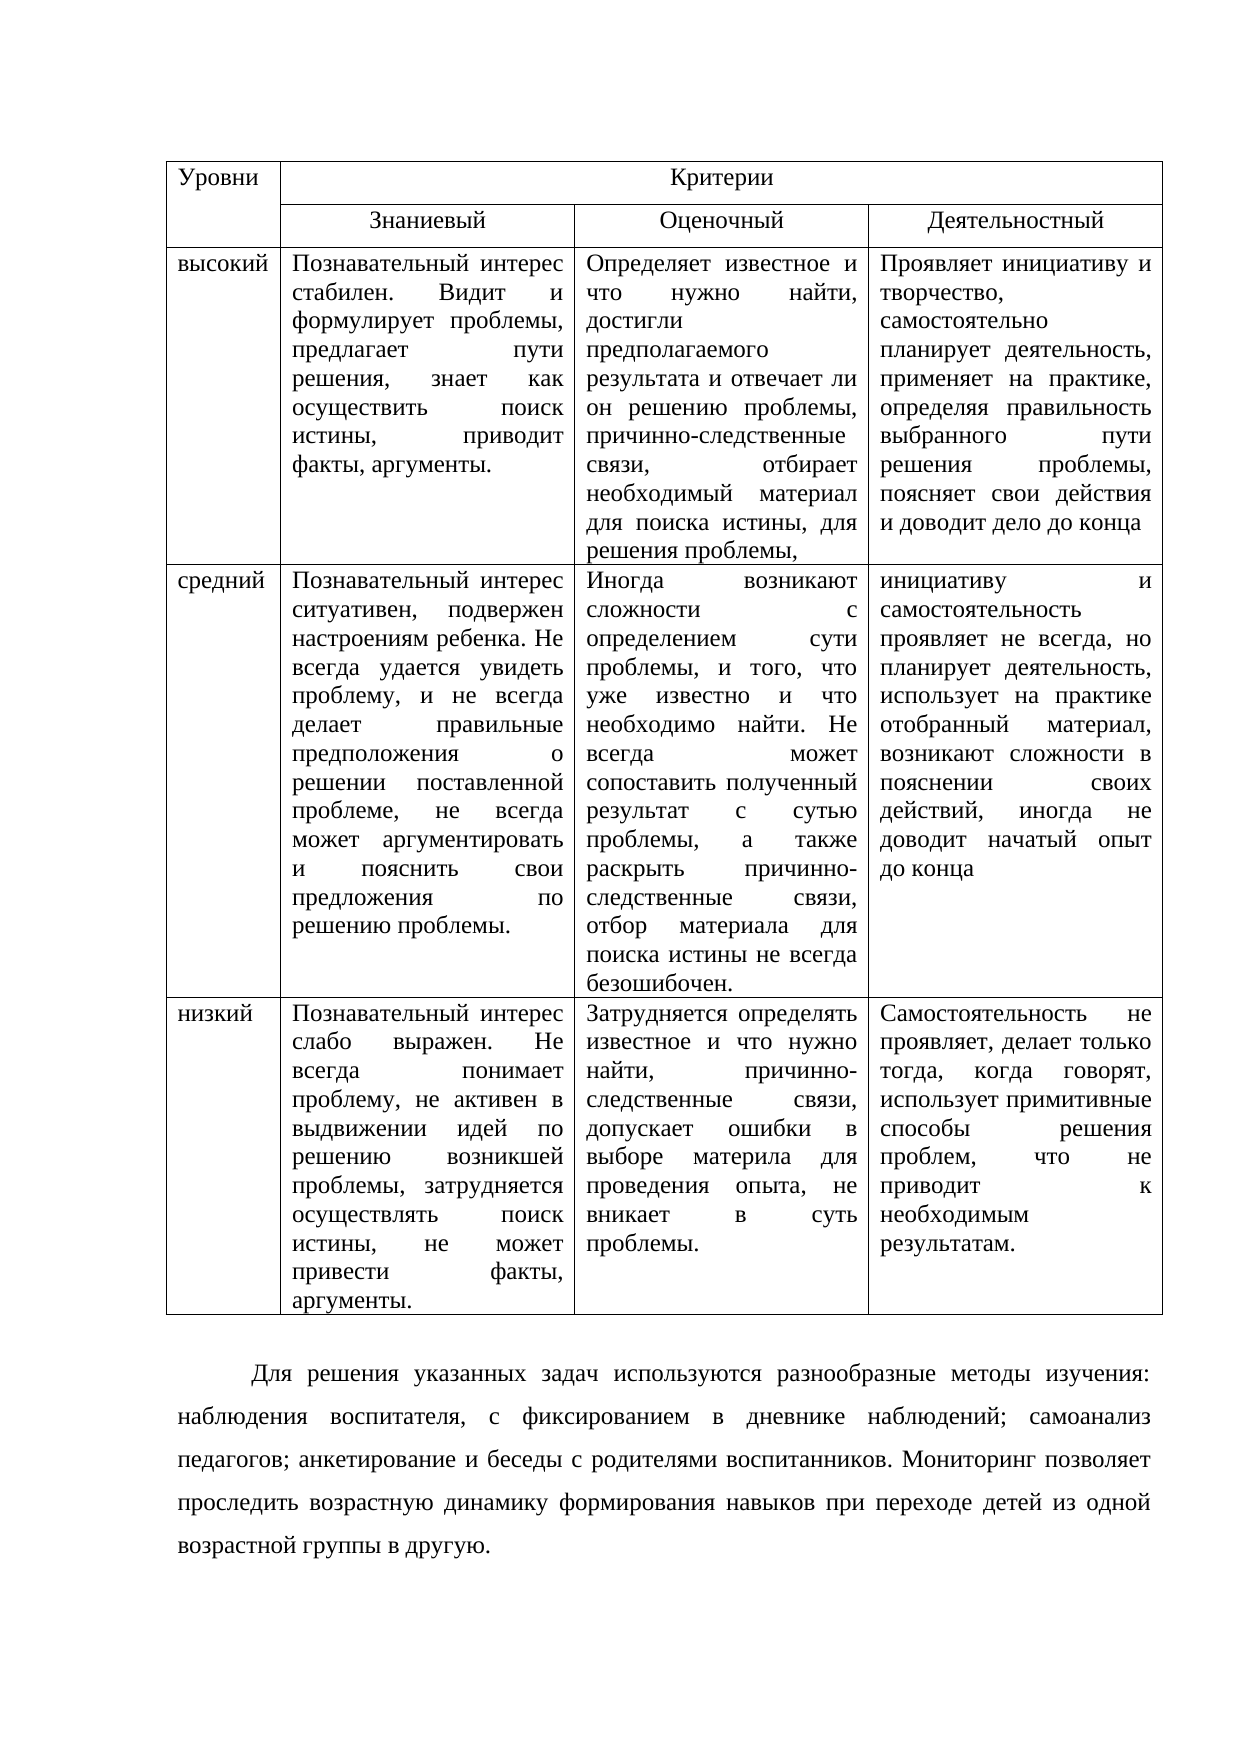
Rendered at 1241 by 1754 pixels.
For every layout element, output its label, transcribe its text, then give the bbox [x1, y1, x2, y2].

table_cell низкий [167, 998, 280, 1314]
table_cell Определяет известное и что нужно найти, достигли предполагаемого результата и отвечает ли он решению проблемы, причинно-следственные связи, отбирает необходимый материал для поиска истины, для решения проблемы, [575, 248, 868, 564]
table_cell Оценочный [575, 205, 868, 247]
table_cell Самостоятельность не проявляет, делает только тогда, когда говорят, использует примитивные способы решения проблем, что не приводит к необходимым результатам. [869, 998, 1162, 1314]
table_cell Познавательный интерес стабилен. Видит и формулирует проблемы, предлагает пути решения, знает как осуществить поиск истины, приводит факты, аргументы. [281, 248, 574, 564]
table_cell высокий [167, 248, 280, 564]
table_cell Познавательный интерес ситуативен, подвержен настроениям ребенка. Не всегда удается увидеть проблему, и не всегда делает правильные предположения о решении поставленной проблеме, не всегда может аргументировать и пояснить свои предложения по решению проблемы. [281, 565, 574, 997]
table_cell Затрудняется определять известное и что нужно найти, причинно-следственные связи, допускает ошибки в выборе материла для проведения опыта, не вникает в суть проблемы. [575, 998, 868, 1314]
table_header Уровни [167, 162, 280, 247]
table_cell средний [167, 565, 280, 997]
table_header Критерии [281, 162, 1162, 204]
table_cell инициативу и самостоятельность проявляет не всегда, но планирует деятельность, использует на практике отобранный материал, возникают сложности в пояснении своих действий, иногда не доводит начатый опыт до конца [869, 565, 1162, 997]
table_cell Проявляет инициативу и творчество, самостоятельно планирует деятельность, применяет на практике, определяя правильность выбранного пути решения проблемы, поясняет свои действия и доводит дело до конца [869, 248, 1162, 564]
table_cell Деятельностный [869, 205, 1162, 247]
table_cell Знаниевый [281, 205, 574, 247]
table_cell Иногда возникают сложности с определением сути проблемы, и того, что уже известно и что необходимо найти. Не всегда может сопоставить полученный результат с сутью проблемы, а также раскрыть причинно-следственные связи, отбор материала для поиска истины не всегда безошибочен. [575, 565, 868, 997]
text Для решения указанных задач используются разнообразные методы изучения: наблюдения воспитателя, с фиксированием в дневнике наблюдений; самоанализ педагогов; анкетирование и беседы с родителями воспитанников. Мониторинг позволяет проследить возрастную динамику формирования навыков при переходе детей из одной возрастной группы в другую. [177, 1358, 1152, 1559]
table_cell Познавательный интерес слабо выражен. Не всегда понимает проблему, не активен в выдвижении идей по решению возникшей проблемы, затрудняется осуществлять поиск истины, не может привести факты, аргументы. [281, 998, 574, 1314]
